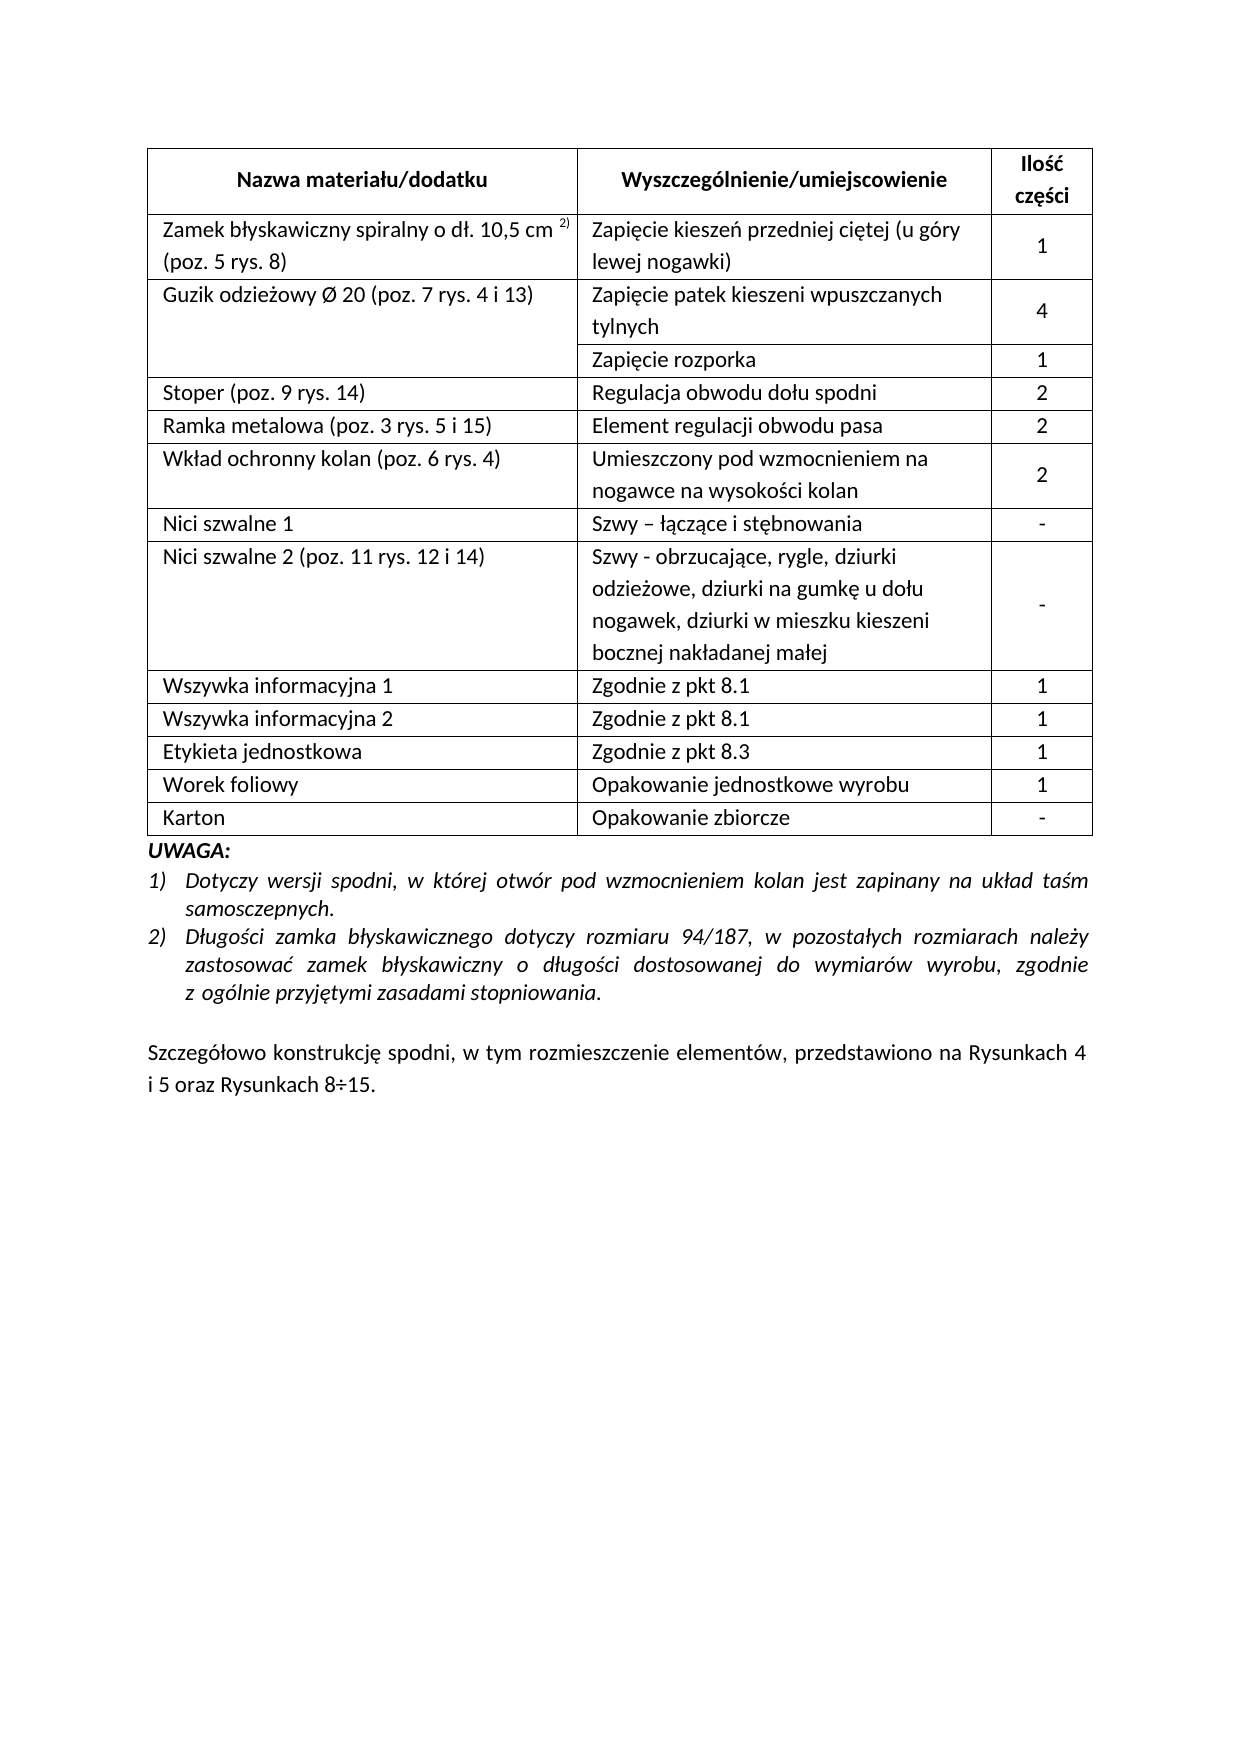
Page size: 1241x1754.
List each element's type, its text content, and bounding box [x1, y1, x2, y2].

table_cell Opakowanie zbiorcze [578, 803, 991, 835]
table_cell - [992, 803, 1092, 835]
table_cell Element regulacji obwodu pasa [578, 411, 991, 443]
table_cell Guzik odzieżowy Ø 20 (poz. 7 rys. 4 i 13) [148, 280, 577, 377]
table_cell Zamek błyskawiczny spiralny o dł. 10,5 cm 2) (poz. 5 rys. 8) [148, 215, 577, 279]
list Dotyczy wersji spodni, w której otwór pod wzmocnieniem kolan jest zapinany na układ taśm samosczepnych. [148, 866, 1093, 922]
table_cell 2 [992, 378, 1092, 410]
table_cell 2 [992, 444, 1092, 508]
table_cell 2 [992, 411, 1092, 443]
table_header Ilość części [992, 149, 1092, 214]
table_cell Szwy - obrzucające, rygle, dziurki odzieżowe, dziurki na gumkę u dołu nogawek, dziurki w mieszku kieszeni bocznej nakładanej małej [578, 542, 991, 670]
table_cell - [992, 509, 1092, 541]
list Długości zamka błyskawicznego dotyczy rozmiaru 94/187, w pozostałych rozmiarach należy zastosować zamek błyskawiczny o długości dostosowanej do wymiarów wyrobu, zgodnie z ogólnie przyjętymi zasadami stopniowania. [148, 922, 1093, 1006]
table_cell Wkład ochronny kolan (poz. 6 rys. 4) [148, 444, 577, 508]
table_cell 4 [992, 280, 1092, 344]
table_cell Nici szwalne 1 [148, 509, 577, 541]
table_cell Karton [148, 803, 577, 835]
table_cell Zapięcie rozporka [578, 345, 991, 377]
table_cell Zapięcie patek kieszeni wpuszczanych tylnych [578, 280, 991, 344]
table_cell Szwy – łączące i stębnowania [578, 509, 991, 541]
table_cell 1 [992, 737, 1092, 769]
table_cell Zapięcie kieszeń przedniej ciętej (u góry lewej nogawki) [578, 215, 991, 279]
table_cell Nici szwalne 2 (poz. 11 rys. 12 i 14) [148, 542, 577, 670]
table_cell Wszywka informacyjna 1 [148, 671, 577, 703]
table_cell Opakowanie jednostkowe wyrobu [578, 770, 991, 802]
table_header Nazwa materiału/dodatku [148, 149, 577, 214]
table_cell Zgodnie z pkt 8.1 [578, 704, 991, 736]
table_cell Regulacja obwodu dołu spodni [578, 378, 991, 410]
table_cell Etykieta jednostkowa [148, 737, 577, 769]
table_cell 1 [992, 215, 1092, 279]
table_cell Worek foliowy [148, 770, 577, 802]
text Szczegółowo konstrukcję spodni, w tym rozmieszczenie elementów, przedstawiono na Rysunkach 4 i 5 oraz Rysunkach 8÷15. [148, 1038, 1093, 1098]
text UWAGA: [148, 836, 1093, 864]
table_cell 1 [992, 770, 1092, 802]
table_cell Zgodnie z pkt 8.3 [578, 737, 991, 769]
table_header Wyszczególnienie/umiejscowienie [578, 149, 991, 214]
table_cell - [992, 542, 1092, 670]
table_cell 1 [992, 704, 1092, 736]
table_cell Stoper (poz. 9 rys. 14) [148, 378, 577, 410]
table_cell Wszywka informacyjna 2 [148, 704, 577, 736]
table_cell 1 [992, 671, 1092, 703]
table_cell Zgodnie z pkt 8.1 [578, 671, 991, 703]
table_cell 1 [992, 345, 1092, 377]
table_cell Umieszczony pod wzmocnieniem na nogawce na wysokości kolan [578, 444, 991, 508]
table_cell Ramka metalowa (poz. 3 rys. 5 i 15) [148, 411, 577, 443]
